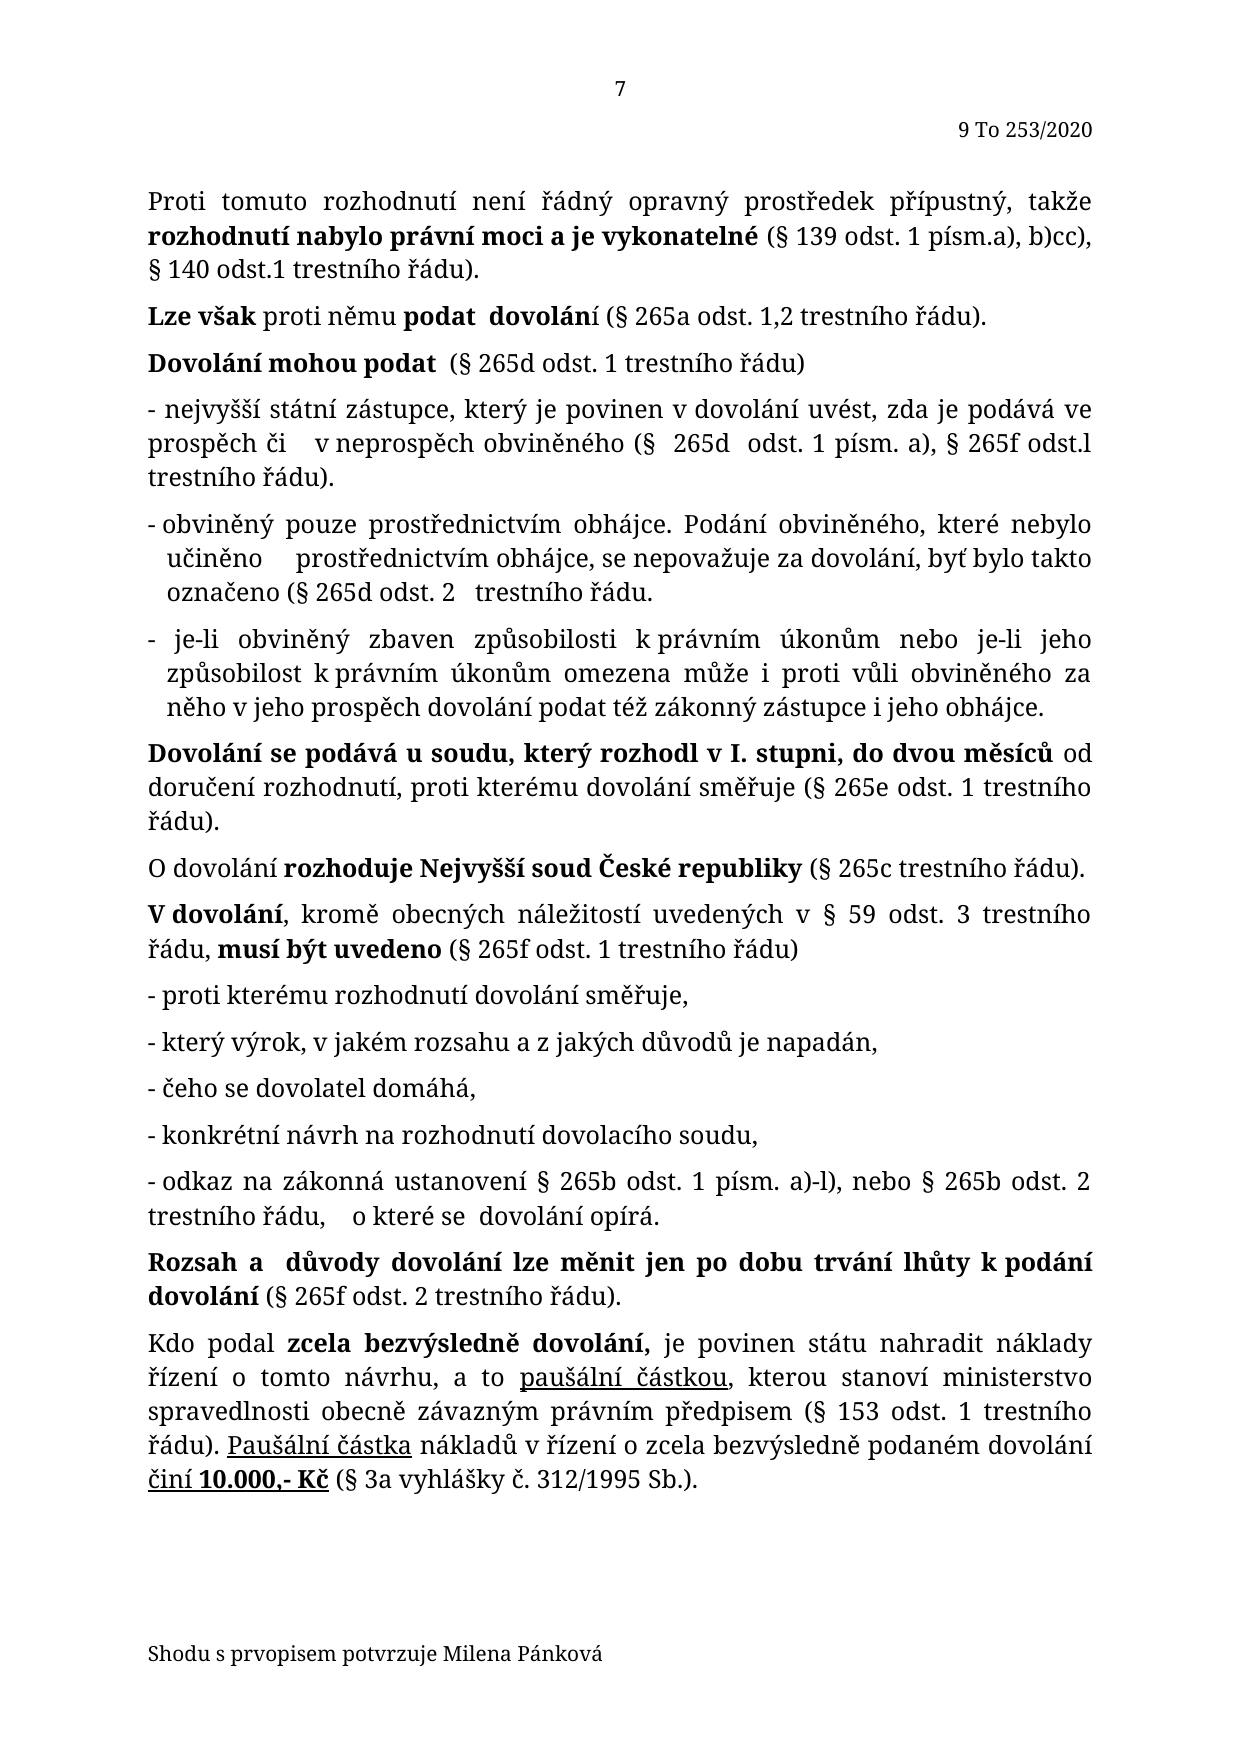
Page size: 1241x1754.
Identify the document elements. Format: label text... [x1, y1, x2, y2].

text Dovolání se podává u soudu, který rozhodl v I. stupni, do dvou měsíců od doručení rozhodnutí, proti kterému dovolání směřuje (§ 265e odst. 1 trestního řádu). [148, 736, 1093, 838]
text Rozsah a důvody dovolání lze měnit jen po dobu trvání lhůty k podání dovolání (§ 265f odst. 2 trestního řádu). [148, 1245, 1093, 1313]
text O dovolání rozhoduje Nejvyšší soud České republiky (§ 265c trestního řádu). [148, 851, 1093, 885]
text Proti tomuto rozhodnutí není řádný opravný prostředek přípustný, takže rozhodnutí nabylo právní moci a je vykonatelné (§ 139 odst. 1 písm.a), b)cc), § 140 odst.1 trestního řádu). [148, 184, 1093, 286]
text - čeho se dovolatel domáhá, [148, 1071, 1093, 1105]
text - je-li obviněný zbaven způsobilosti k právním úkonům nebo je-li jeho způsobilost k právním úkonům omezena může i proti vůli obviněného za něho v jeho prospěch dovolání podat též zákonný zástupce i jeho obhájce. [148, 621, 1093, 723]
text - který výrok, v jakém rozsahu a z jakých důvodů je napadán, [148, 1024, 1093, 1058]
text Kdo podal zcela bezvýsledně dovolání, je povinen státu nahradit náklady řízení o tomto návrhu, a to paušální částkou, kterou stanoví ministerstvo spravedlnosti obecně závazným právním předpisem (§ 153 odst. 1 trestního řádu). Paušální částka nákladů v řízení o zcela bezvýsledně podaném dovolání činí 10.000,- Kč (§ 3a vyhlášky č. 312/1995 Sb.). [148, 1325, 1093, 1496]
text - proti kterému rozhodnutí dovolání směřuje, [148, 978, 1093, 1012]
text Lze však proti němu podat dovolání (§ 265a odst. 1,2 trestního řádu). [148, 299, 1093, 333]
text - obviněný pouze prostřednictvím obhájce. Podání obviněného, které nebylo učiněno prostřednictvím obhájce, se nepovažuje za dovolání, byť bylo takto označeno (§ 265d odst. 2 trestního řádu. [148, 507, 1093, 609]
text - odkaz na zákonná ustanovení § 265b odst. 1 písm. a)-l), nebo § 265b odst. 2 trestního řádu, o které se dovolání opírá. [148, 1164, 1093, 1232]
text Dovolání mohou podat (§ 265d odst. 1 trestního řádu) [148, 345, 1093, 379]
text V dovolání, kromě obecných náležitostí uvedených v § 59 odst. 3 trestního řádu, musí být uvedeno (§ 265f odst. 1 trestního řádu) [148, 897, 1093, 965]
text - nejvyšší státní zástupce, který je povinen v dovolání uvést, zda je podává ve prospěch či v neprospěch obviněného (§ 265d odst. 1 písm. a), § 265f odst.l trestního řádu). [148, 392, 1093, 494]
text - konkrétní návrh na rozhodnutí dovolacího soudu, [148, 1117, 1093, 1152]
